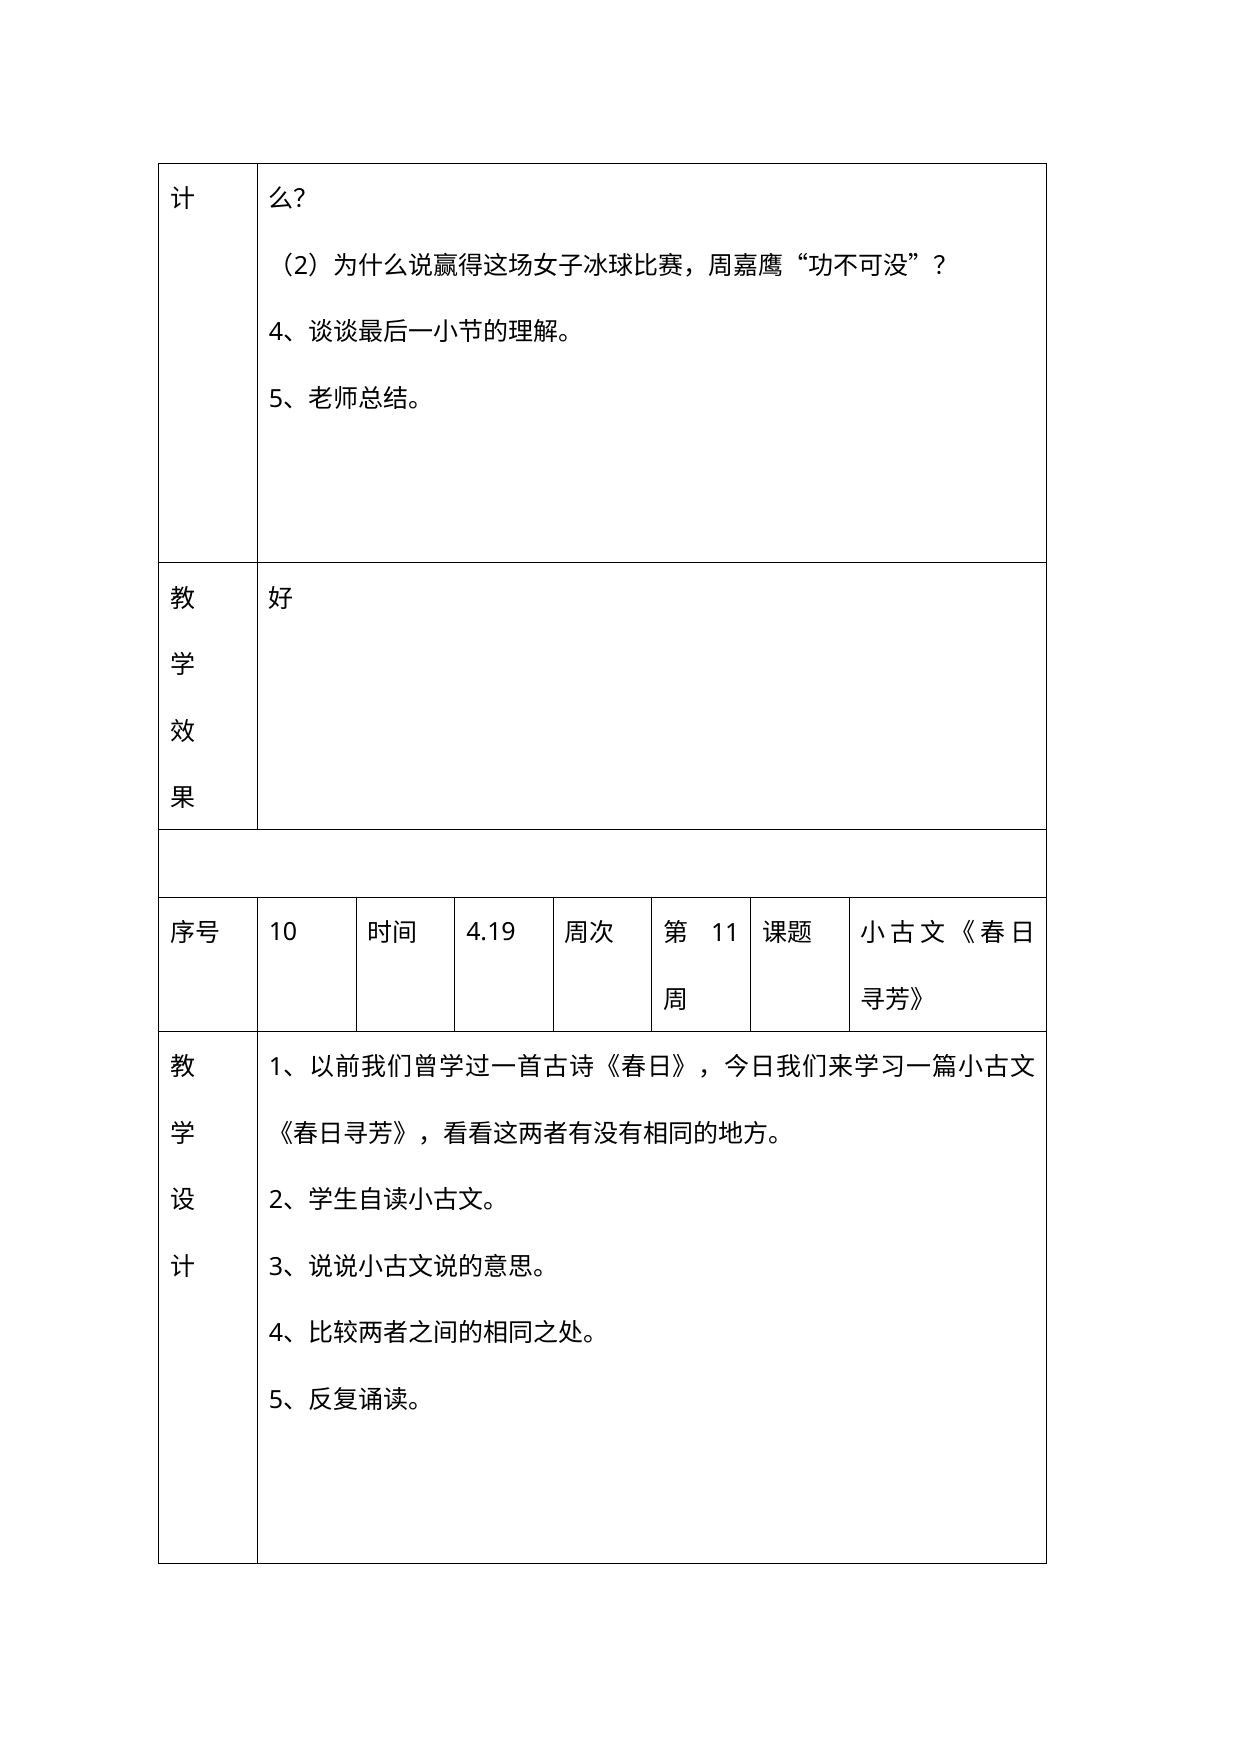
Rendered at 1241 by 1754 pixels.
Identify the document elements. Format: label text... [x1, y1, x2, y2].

table_cell [159, 830, 1046, 897]
table_cell 10 [258, 898, 356, 1031]
table_cell 1、以前我们曾学过一首古诗《春日》，今日我们来学习一篇小古文《春日寻芳》，看看这两者有没有相同的地方。 2、学生自读小古文。 3、说说小古文说的意思。 4、比较两者之间的相同之处。 5、反复诵读。 [258, 1032, 1046, 1563]
table_cell 序号 [159, 898, 257, 1031]
table_cell 教 学 设 计 [159, 164, 257, 562]
table_cell 好 [258, 563, 1046, 829]
table_cell 教 学 效 果 [159, 563, 257, 829]
table_cell 周次 [554, 898, 651, 1031]
table_cell 课题 [751, 898, 849, 1031]
table_cell 4.19 [455, 898, 553, 1031]
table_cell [258, 164, 1046, 562]
table_cell 第11周 [652, 898, 750, 1031]
table_cell 小古文《春日寻芳》 [850, 898, 1046, 1031]
table_cell 时间 [357, 898, 454, 1031]
table_cell 教 学 设 计 [159, 1032, 257, 1563]
